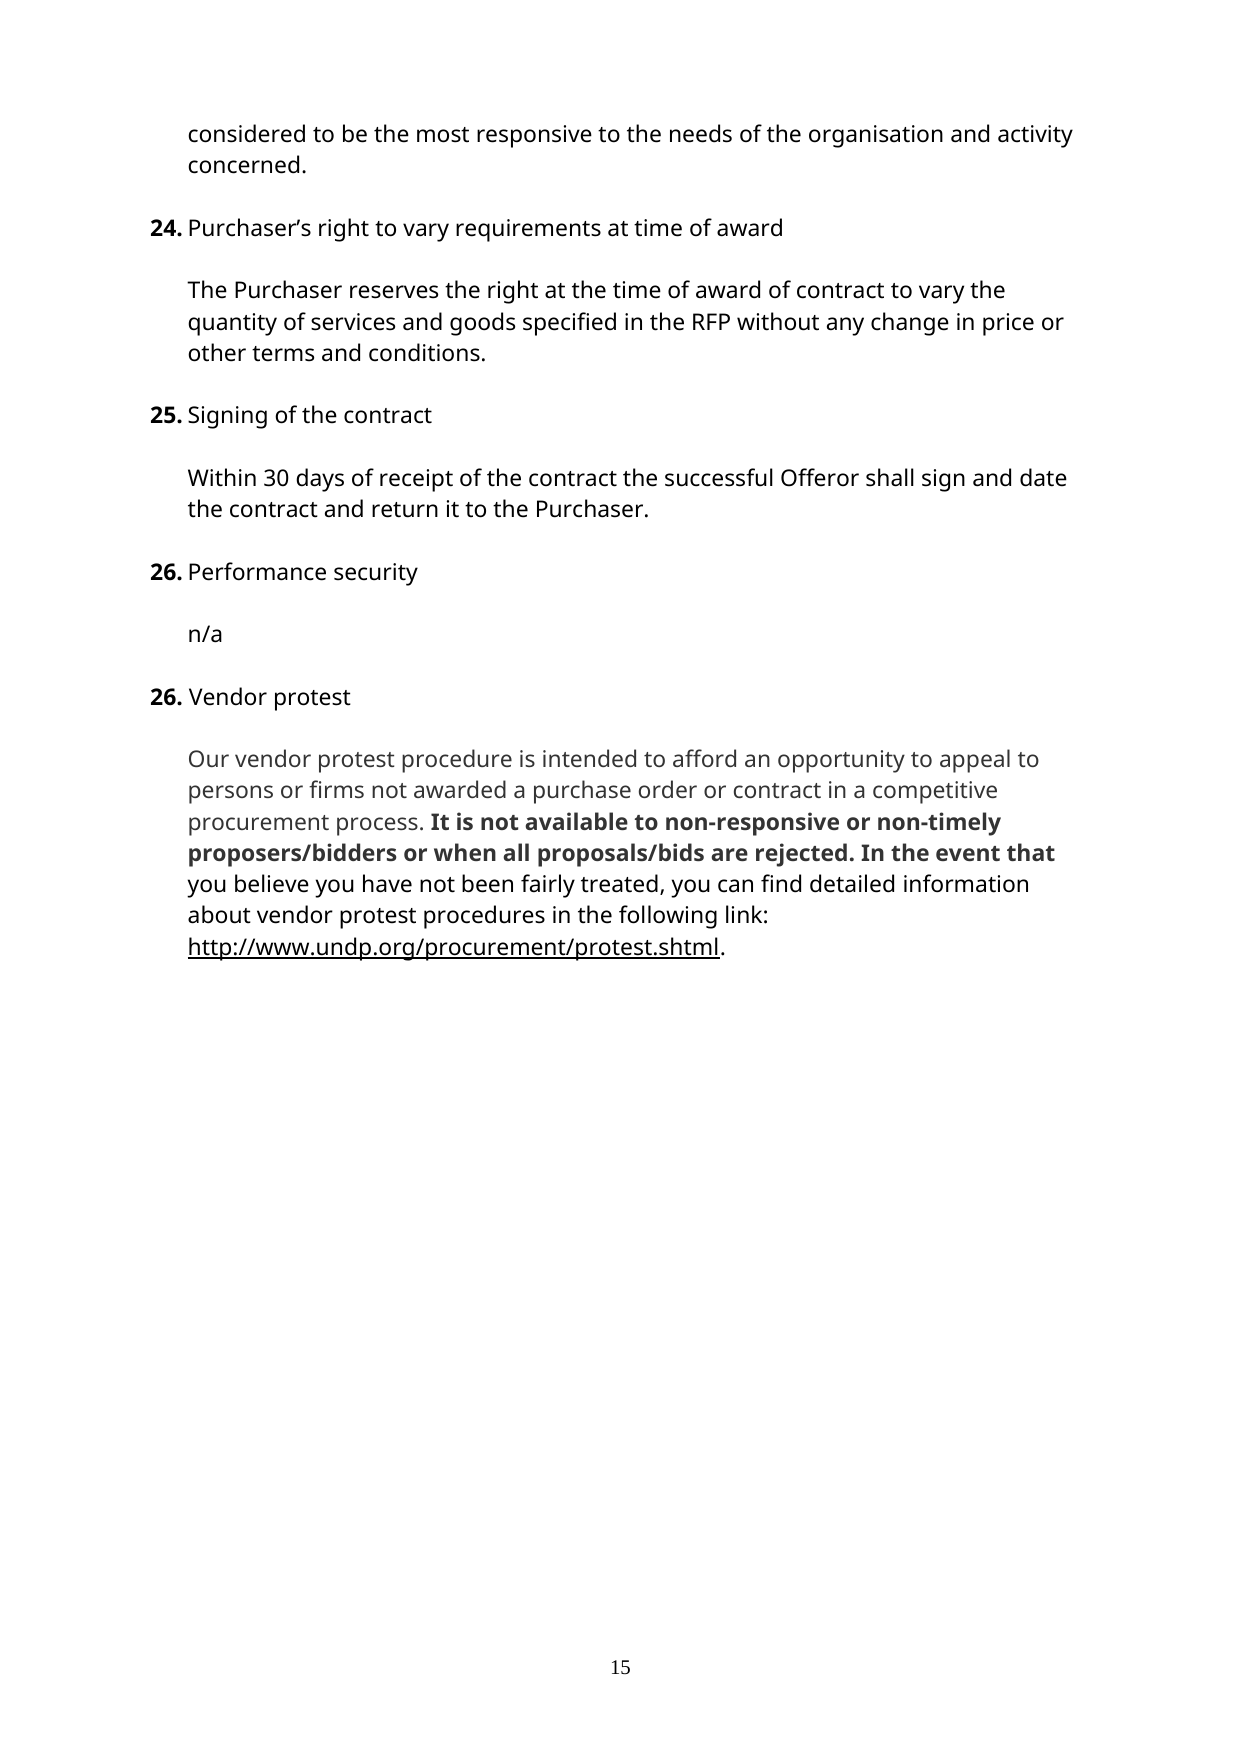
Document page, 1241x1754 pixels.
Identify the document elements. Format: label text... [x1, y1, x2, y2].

list Signing of the contract [150, 399, 1090, 431]
text 26. Vendor protest [150, 681, 1090, 712]
text The Purchaser reserves the right at the time of award of contract to vary the quantity of services and goods specified in the RFP without any change in price or other terms and conditions. [187, 274, 1090, 368]
list Performance security [150, 556, 1090, 587]
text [187, 118, 1090, 181]
text Our vendor protest procedure is intended to afford an opportunity to appeal to persons or firms not awarded a purchase order or contract in a competitive procurement process. It is not available to non-responsive or non-timely proposers/bidders or when all proposals/bids are rejected. In the event that you believe you have not been fairly treated, you can find detailed information about vendor protest procedures in the following link: http://www.undp.org/procurement/protest.shtml. [187, 743, 1090, 962]
text n/a [187, 618, 1090, 649]
text Within 30 days of receipt of the contract the successful Offeror shall sign and date the contract and return it to the Purchaser. [187, 462, 1090, 524]
list Purchaser’s right to vary requirements at time of award [150, 212, 1090, 243]
